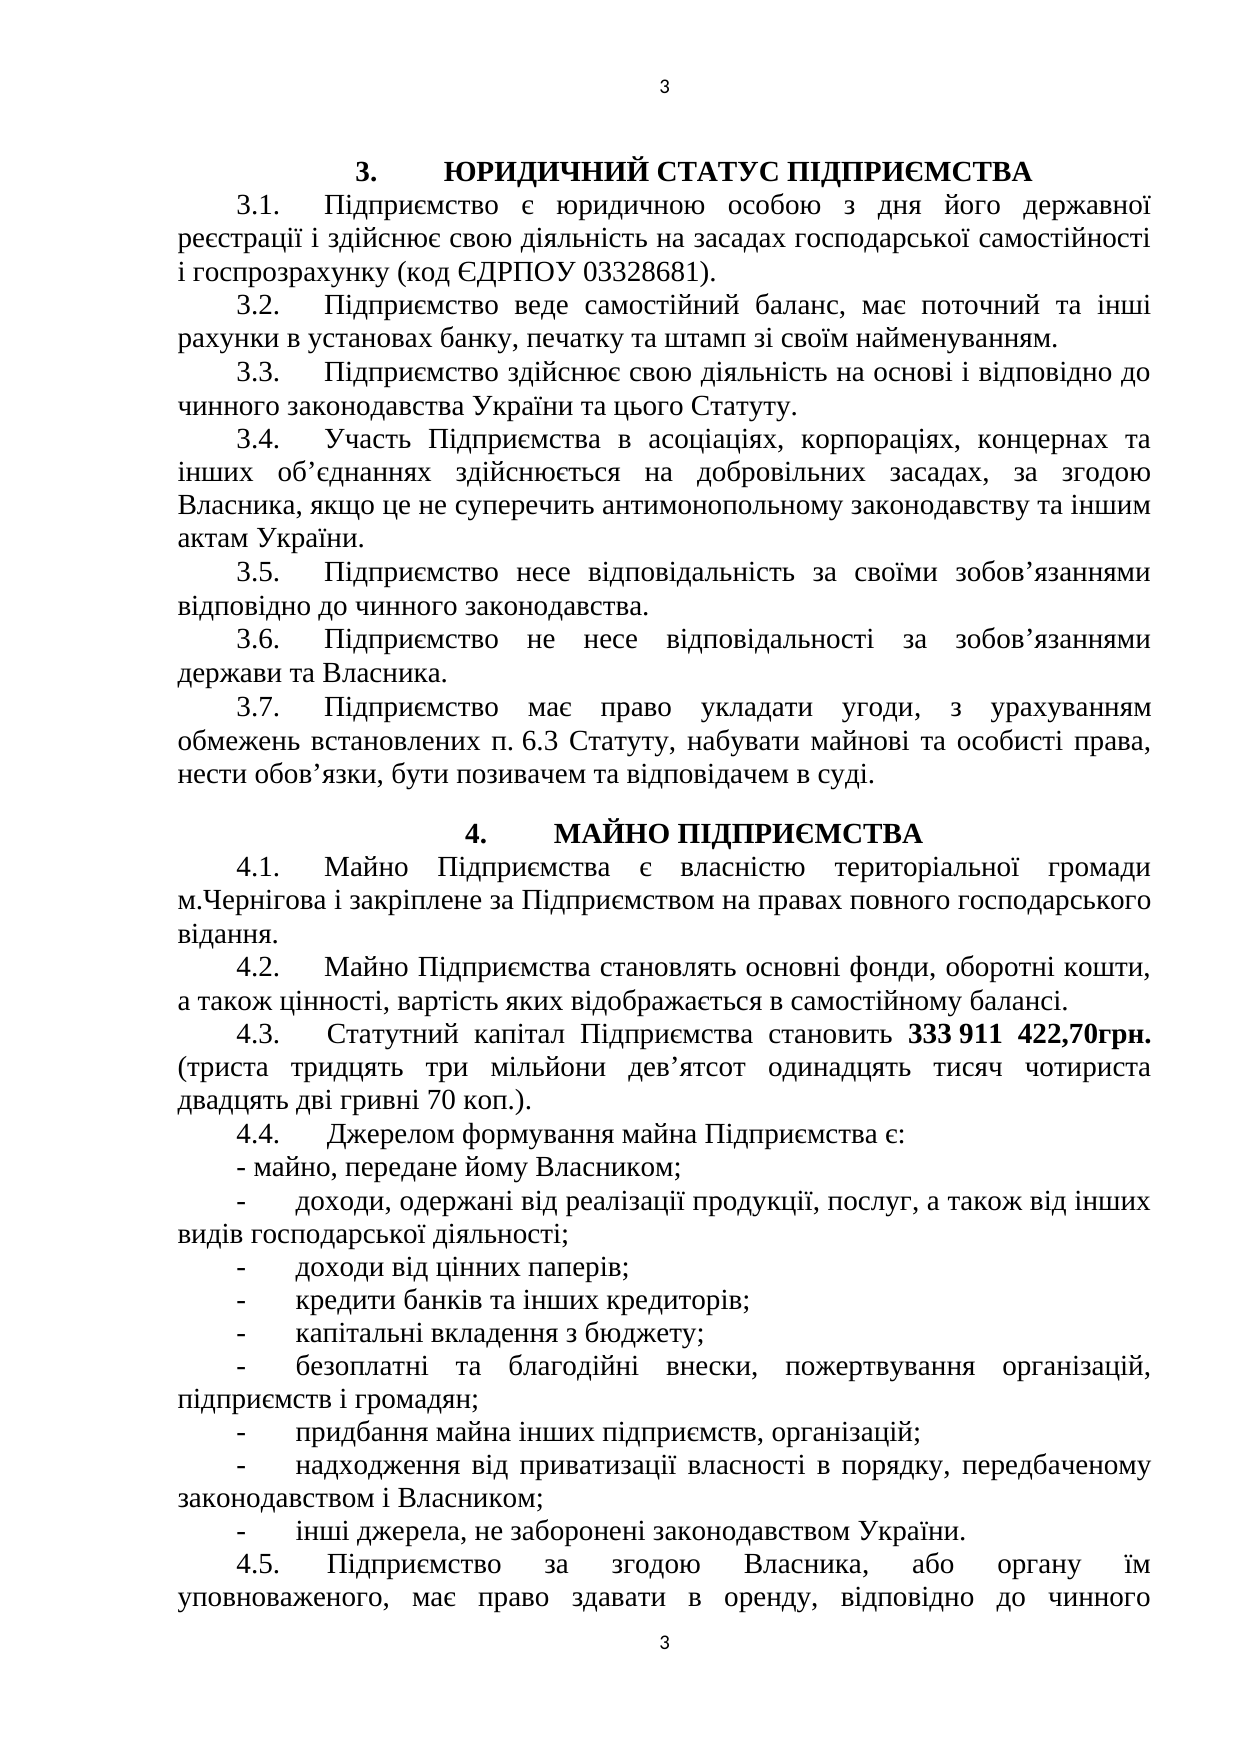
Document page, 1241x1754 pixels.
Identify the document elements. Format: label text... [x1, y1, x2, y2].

list Участь Підприємства в асоціаціях, корпораціях, концернах та інших об’єднаннях здійснюється на добровільних засадах, за згодою Власника, якщо це не суперечить антимонопольному законодавству та іншим актам України. [177, 422, 1152, 554]
list ЮРИДИЧНИЙ СТАТУС ПІДПРИЄМСТВА [177, 158, 1152, 187]
list капітальні вкладення з бюджету; [177, 1316, 1152, 1349]
list Підприємство має право укладати угоди, з урахуванням обмежень встановлених п. 6.3 Статуту, набувати майнові та особисті права, нести обов’язки, бути позивачем та відповідачем в суді. [177, 689, 1152, 791]
list МАЙНО ПІДПРИЄМСТВА [177, 820, 1152, 849]
text - майно, передане йому Власником; [177, 1149, 1152, 1183]
list Джерелом формування майна Підприємства є: [177, 1116, 1152, 1149]
list Майно Підприємства становлять основні фонди, оборотні кошти, а також цінності, вартість яких відображається в самостійному балансі. [177, 950, 1152, 1017]
list Підприємство веде самостійний баланс, має поточний та інші рахунки в установах банку, печатку та штамп зі своїм найменуванням. [177, 288, 1152, 354]
list кредити банків та інших кредиторів; [177, 1283, 1152, 1316]
list надходження від приватизації власності в порядку, передбаченому законодавством і Власником; [177, 1448, 1152, 1514]
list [177, 1547, 1152, 1613]
list безоплатні та благодійні внески, пожертвування організацій, підприємств і громадян; [177, 1349, 1152, 1415]
list доходи від цінних паперів; [177, 1250, 1152, 1283]
list доходи, одержані від реалізації продукції, послуг, а також від інших видів господарської діяльності; [177, 1183, 1152, 1250]
list Статутний капітал Підприємства становить 333 911 422,70грн. (триста тридцять три мільйони дев’ятсот одинадцять тисяч чотириста двадцять дві гривні 70 коп.). [177, 1017, 1152, 1116]
list придбання майна інших підприємств, організацій; [177, 1415, 1152, 1448]
list Підприємство здійснює свою діяльність на основі і відповідно до чинного законодавства України та цього Статуту. [177, 354, 1152, 422]
list Підприємство несе відповідальність за своїми зобов’язаннями відповідно до чинного законодавства. [177, 554, 1152, 622]
list Підприємство є юридичною особою з дня його державної реєстрації і здійснює свою діяльність на засадах господарської самостійності і госпрозрахунку (код ЄДРПОУ 03328681). [177, 187, 1152, 288]
list Підприємство не несе відповідальності за зобов’язаннями держави та Власника. [177, 622, 1152, 689]
list Майно Підприємства є власністю територіальної громади м.Чернігова і закріплене за Підприємством на правах повного господарського відання. [177, 849, 1152, 950]
list інші джерела, не заборонені законодавством України. [177, 1514, 1152, 1547]
